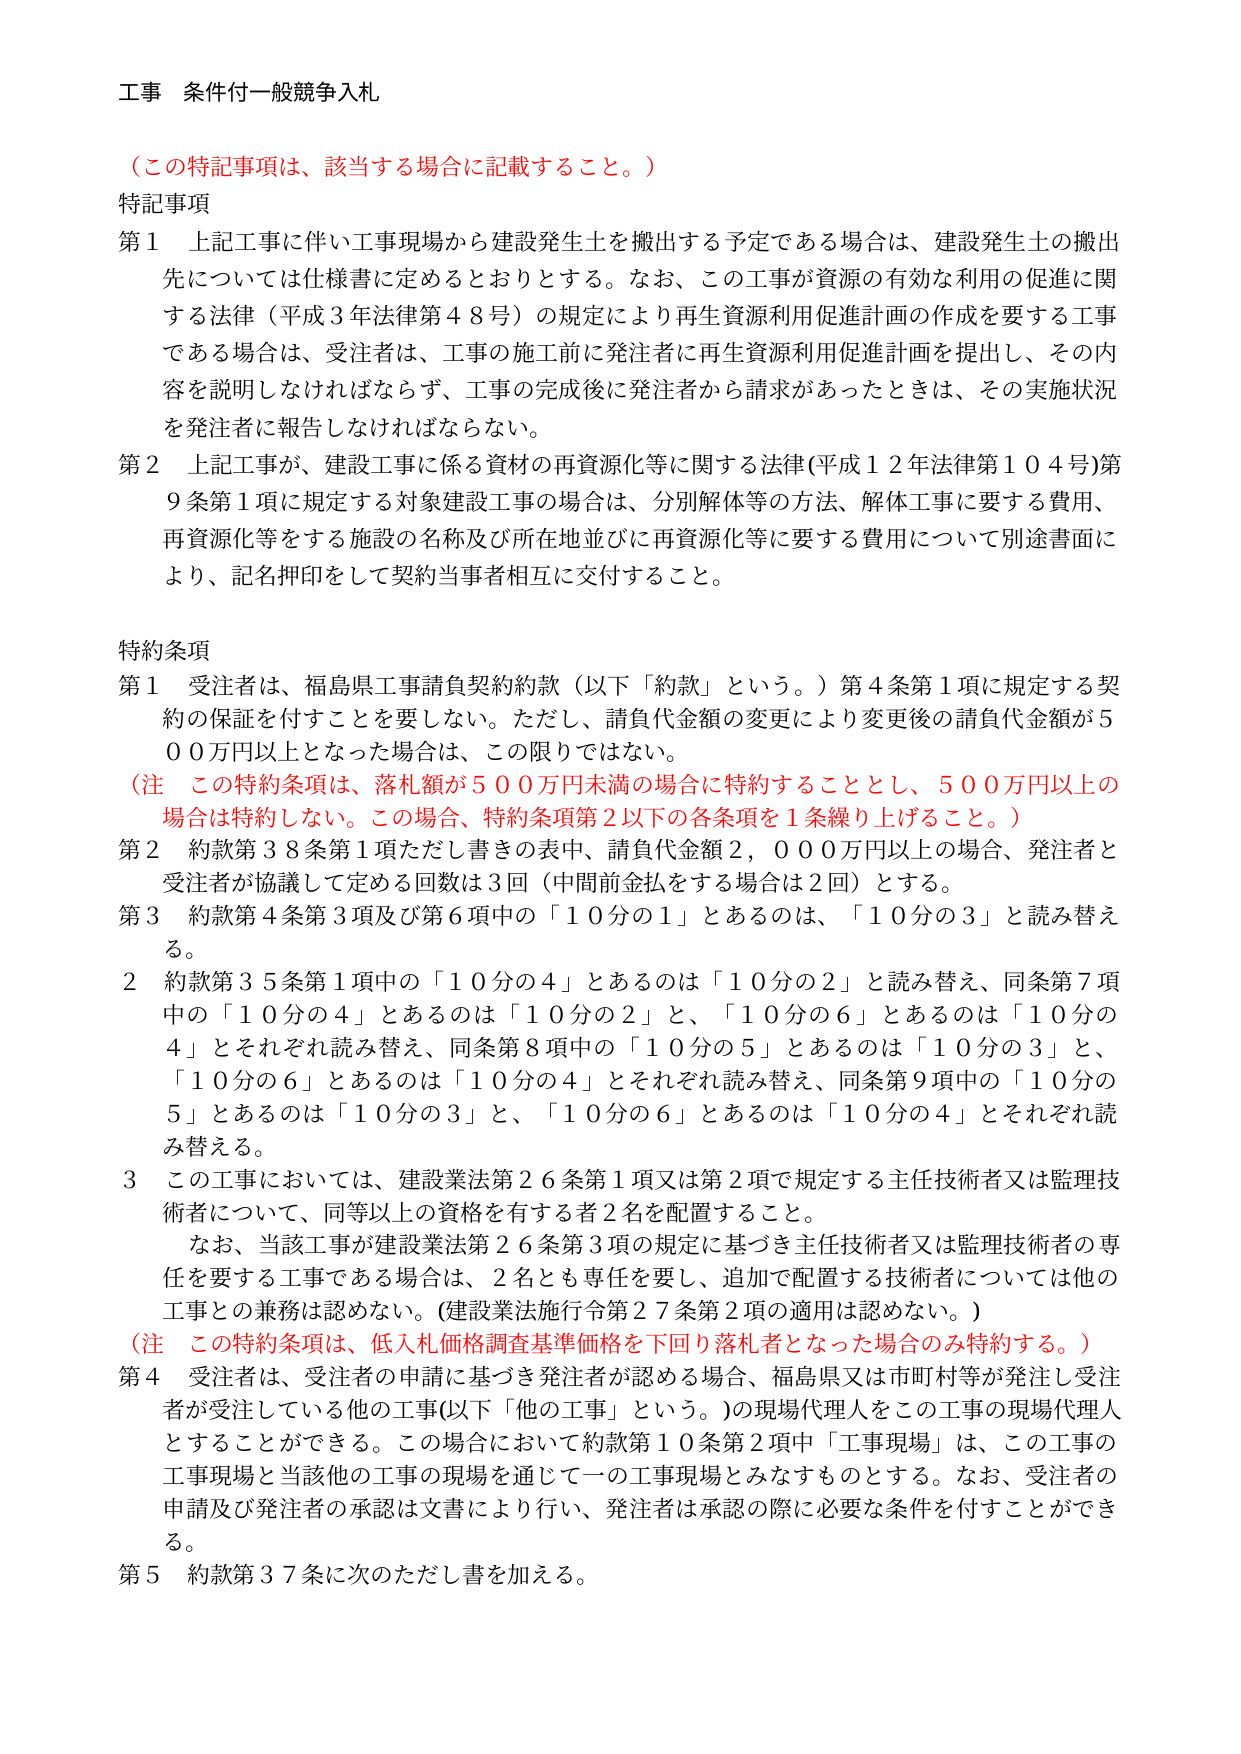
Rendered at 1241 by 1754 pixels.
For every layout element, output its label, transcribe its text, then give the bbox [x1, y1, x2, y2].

text 第１ 受注者は、福島県工事請負契約約款（以下「約款」という。）第４条第１項に規定する契約の保証を付すことを要しない。ただし、請負代金額の変更により変更後の請負代金額が５００万円以上となった場合は、この限りではない。 [118, 668, 1122, 767]
text （この特記事項は、該当する場合に記載すること。） [118, 147, 1122, 184]
text 第５ 約款第３７条に次のただし書を加える。 [118, 1557, 1122, 1590]
text ２ 約款第３５条第１項中の「１０分の４」とあるのは「１０分の２」と読み替え、同条第７項中の「１０分の４」とあるのは「１０分の２」と、「１０分の６」とあるのは「１０分の４」とそれぞれ読み替え、同条第８項中の「１０分の５」とあるのは「１０分の３」と、「１０分の６」とあるのは「１０分の４」とそれぞれ読み替え、同条第９項中の「１０分の５」とあるのは「１０分の３」と、「１０分の６」とあるのは「１０分の４」とそれぞれ読み替える。 [118, 964, 1122, 1162]
text ３ この工事においては、建設業法第２６条第１項又は第２項で規定する主任技術者又は監理技術者について、同等以上の資格を有する者２名を配置すること。 [118, 1162, 1122, 1227]
text 第４ 受注者は、受注者の申請に基づき発注者が認める場合、福島県又は市町村等が発注し受注者が受注している他の工事(以下「他の工事」という。)の現場代理人をこの工事の現場代理人とすることができる。この場合において約款第１０条第２項中「工事現場」は、この工事の工事現場と当該他の工事の現場を通じて一の工事現場とみなすものとする。なお、受注者の申請及び発注者の承認は文書により行い、発注者は承認の際に必要な条件を付すことができる。 [118, 1359, 1122, 1557]
text 第２ 約款第３８条第１項ただし書きの表中、請負代金額２，０００万円以上の場合、発注者と受注者が協議して定める回数は３回（中間前金払をする場合は２回）とする。 [118, 832, 1122, 898]
text 特記事項 [118, 184, 1122, 222]
text 第２ 上記工事が、建設工事に係る資材の再資源化等に関する法律(平成１２年法律第１０４号)第９条第１項に規定する対象建設工事の場合は、分別解体等の方法、解体工事に要する費用、再資源化等をする施設の名称及び所在地並びに再資源化等に要する費用について別途書面により、記名押印をして契約当事者相互に交付すること。 [118, 445, 1122, 593]
text 第３ 約款第４条第３項及び第６項中の「１０分の１」とあるのは、「１０分の３」と読み替える。 [118, 898, 1122, 964]
text 第１ 上記工事に伴い工事現場から建設発生土を搬出する予定である場合は、建設発生土の搬出先については仕様書に定めるとおりとする。なお、この工事が資源の有効な利用の促進に関する法律（平成３年法律第４８号）の規定により再生資源利用促進計画の作成を要する工事である場合は、受注者は、工事の施工前に発注者に再生資源利用促進計画を提出し、その内容を説明しなければならず、工事の完成後に発注者から請求があったときは、その実施状況を発注者に報告しなければならない。 [118, 222, 1122, 445]
text （注 この特約条項は、低入札価格調査基準価格を下回り落札者となった場合のみ特約する。） [118, 1326, 1122, 1359]
text なお、当該工事が建設業法第２６条第３項の規定に基づき主任技術者又は監理技術者の専任を要する工事である場合は、２名とも専任を要し、追加で配置する技術者については他の工事との兼務は認めない。(建設業法施行令第２７条第２項の適用は認めない。) [118, 1227, 1122, 1326]
text 特約条項 [118, 631, 1122, 668]
text （注 この特約条項は、落札額が５００万円未満の場合に特約することとし、５００万円以上の場合は特約しない。この場合、特約条項第２以下の各条項を１条繰り上げること。） [118, 767, 1122, 832]
